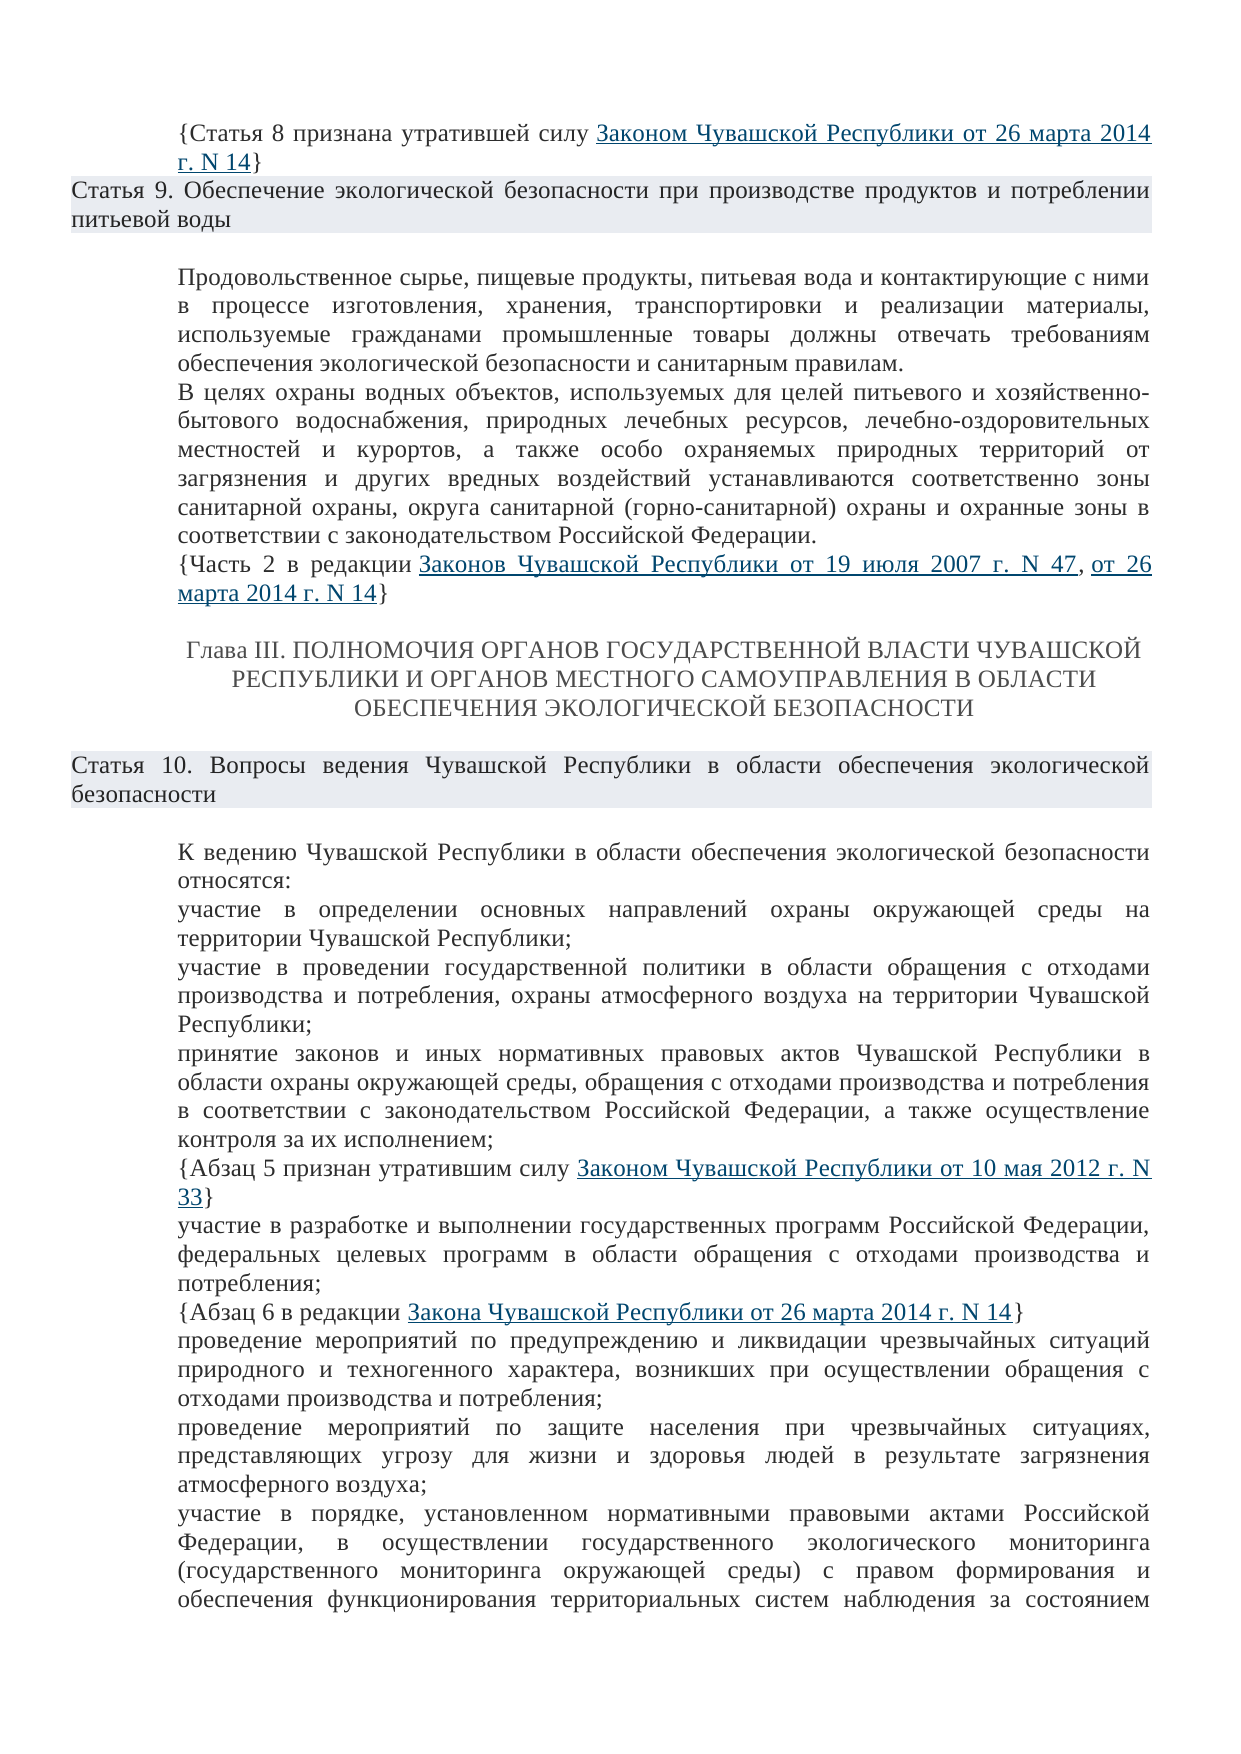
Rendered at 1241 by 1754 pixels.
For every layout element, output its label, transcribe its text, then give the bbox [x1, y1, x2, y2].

text {Статья 8 признана утратившей силу Законом Чувашской Республики от 26 марта 2014 г. N 14} [177, 118, 1152, 176]
text участие в разработке и выполнении государственных программ Российской Федерации, федеральных целевых программ в области обращения с отходами производства и потребления; [177, 1211, 1152, 1297]
subtitle Статья 9. Обеспечение экологической безопасности при производстве продуктов и потреблении питьевой воды [71, 176, 1152, 233]
text участие в проведении государственной политики в области обращения с отходами производства и потребления, охраны атмосферного воздуха на территории Чувашской Республики; [177, 952, 1152, 1038]
text {Абзац 5 признан утратившим силу Законом Чувашской Республики от 10 мая 2012 г. N 33} [177, 1153, 1152, 1211]
subtitle Глава III. ПОЛНОМОЧИЯ ОРГАНОВ ГОСУДАРСТВЕННОЙ ВЛАСТИ ЧУВАШСКОЙ РЕСПУБЛИКИ И ОРГАНОВ МЕСТНОГО САМОУПРАВЛЕНИЯ В ОБЛАСТИ ОБЕСПЕЧЕНИЯ ЭКОЛОГИЧЕСКОЙ БЕЗОПАСНОСТИ [177, 636, 1152, 722]
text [177, 1498, 1152, 1613]
text К ведению Чувашской Республики в области обеспечения экологической безопасности относятся: [177, 808, 1152, 894]
text принятие законов и иных нормативных правовых актов Чувашской Республики в области охраны окружающей среды, обращения с отходами производства и потребления в соответствии с законодательством Российской Федерации, а также осуществление контроля за их исполнением; [177, 1038, 1152, 1153]
text Продовольственное сырье, пищевые продукты, питьевая вода и контактирующие с ними в процессе изготовления, хранения, транспортировки и реализации материалы, используемые гражданами промышленные товары должны отвечать требованиям обеспечения экологической безопасности и санитарным правилам. [177, 233, 1152, 377]
text {Часть 2 в редакции Законов Чувашской Республики от 19 июля 2007 г. N 47, от 26 марта 2014 г. N 14} [177, 549, 1152, 607]
subtitle Статья 10. Вопросы ведения Чувашской Республики в области обеспечения экологической безопасности [71, 751, 1152, 808]
text участие в определении основных направлений охраны окружающей среды на территории Чувашской Республики; [177, 894, 1152, 952]
text проведение мероприятий по предупреждению и ликвидации чрезвычайных ситуаций природного и техногенного характера, возникших при осуществлении обращения с отходами производства и потребления; [177, 1326, 1152, 1412]
text {Абзац 6 в редакции Закона Чувашской Республики от 26 марта 2014 г. N 14} [177, 1297, 1152, 1326]
text В целях охраны водных объектов, используемых для целей питьевого и хозяйственно-бытового водоснабжения, природных лечебных ресурсов, лечебно-оздоровительных местностей и курортов, а также особо охраняемых природных территорий от загрязнения и других вредных воздействий устанавливаются соответственно зоны санитарной охраны, округа санитарной (горно-санитарной) охраны и охранные зоны в соответствии с законодательством Российской Федерации. [177, 377, 1152, 549]
text проведение мероприятий по защите населения при чрезвычайных ситуациях, представляющих угрозу для жизни и здоровья людей в результате загрязнения атмосферного воздуха; [177, 1412, 1152, 1498]
